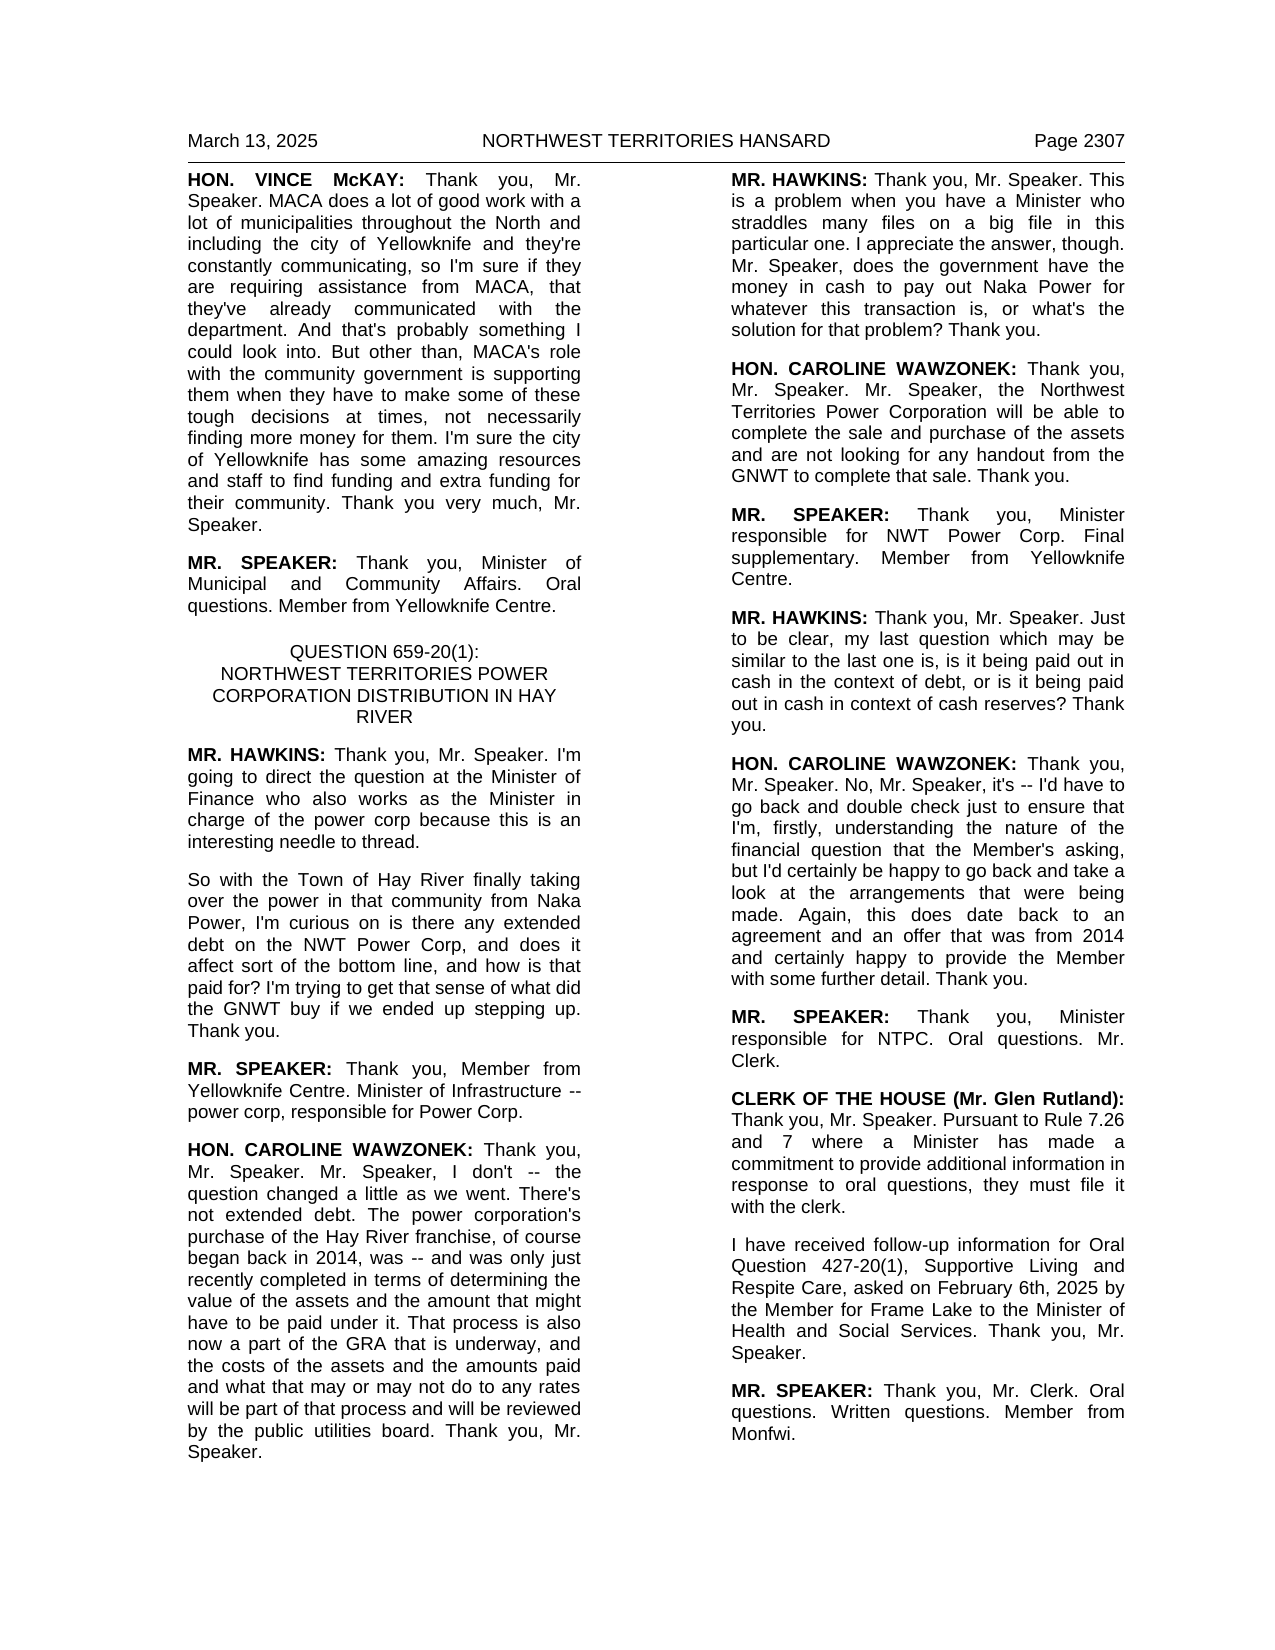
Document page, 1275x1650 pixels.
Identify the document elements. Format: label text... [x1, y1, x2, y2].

text CLERK OF THE HOUSE (Mr. Glen Rutland): Thank you, Mr. Speaker. Pursuant to Rule 7.26 and 7 where a Minister has made a commitment to provide additional information in response to oral questions, they must file it with the clerk. [731, 1088, 1125, 1217]
text MR. SPEAKER: Thank you, Mr. Clerk. Oral questions. Written questions. Member from Monfwi. [731, 1380, 1125, 1444]
text HON. CAROLINE WAWZONEK: Thank you, Mr. Speaker. No, Mr. Speaker, it's -- I'd have to go back and double check just to ensure that I'm, firstly, understanding the nature of the financial question that the Member's asking, but I'd certainly be happy to go back and take a look at the arrangements that were being made. Again, this does date back to an agreement and an offer that was from 2014 and certainly happy to provide the Member with some further detail. Thank you. [731, 752, 1125, 990]
subtitle Question 659-20(1): Northwest Territories Power Corporation Distribution in Hay River [187, 641, 581, 727]
text MR. HAWKINS: Thank you, Mr. Speaker. This is a problem when you have a Minister who straddles many files on a big file in this particular one. I appreciate the answer, though. Mr. Speaker, does the government have the money in cash to pay out Naka Power for whatever this transaction is, or what's the solution for that problem? Thank you. [731, 168, 1125, 341]
text I have received follow-up information for Oral Question 427-20(1), Supportive Living and Respite Care, asked on February 6th, 2025 by the Member for Frame Lake to the Minister of Health and Social Services. Thank you, Mr. Speaker. [731, 1234, 1125, 1363]
text HON. CAROLINE WAWZONEK: Thank you, Mr. Speaker. Mr. Speaker, the Northwest Territories Power Corporation will be able to complete the sale and purchase of the assets and are not looking for any handout from the GNWT to complete that sale. Thank you. [731, 357, 1125, 487]
text MR. HAWKINS: Thank you, Mr. Speaker. Just to be clear, my last question which may be similar to the last one is, is it being paid out in cash in the context of debt, or is it being paid out in cash in context of cash reserves? Thank you. [731, 606, 1125, 736]
text MR. SPEAKER: Thank you, Minister of Municipal and Community Affairs. Oral questions. Member from Yellowknife Centre. [187, 552, 581, 616]
text MR. SPEAKER: Thank you, Minister responsible for NWT Power Corp. Final supplementary. Member from Yellowknife Centre. [731, 503, 1125, 590]
text MR. HAWKINS: Thank you, Mr. Speaker. I'm going to direct the question at the Minister of Finance who also works as the Minister in charge of the power corp because this is an interesting needle to thread. [187, 744, 581, 852]
text So with the Town of Hay River finally taking over the power in that community from Naka Power, I'm curious on is there any extended debt on the NWT Power Corp, and does it affect sort of the bottom line, and how is that paid for? I'm trying to get that sense of what did the GNWT buy if we ended up stepping up. Thank you. [187, 869, 581, 1041]
text HON. VINCE McKAY: Thank you, Mr. Speaker. MACA does a lot of good work with a lot of municipalities throughout the North and including the city of Yellowknife and they're constantly communicating, so I'm sure if they are requiring assistance from MACA, that they've already communicated with the department. And that's probably something I could look into. But other than, MACA's role with the community government is supporting them when they have to make some of these tough decisions at times, not necessarily finding more money for them. I'm sure the city of Yellowknife has some amazing resources and staff to find funding and extra funding for their community. Thank you very much, Mr. Speaker. [187, 168, 581, 535]
text HON. CAROLINE WAWZONEK: Thank you, Mr. Speaker. Mr. Speaker, I don't -- the question changed a little as we went. There's not extended debt. The power corporation's purchase of the Hay River franchise, of course began back in 2014, was -- and was only just recently completed in terms of determining the value of the assets and the amount that might have to be paid under it. That process is also now a part of the GRA that is underway, and the costs of the assets and the amounts paid and what that may or may not do to any rates will be part of that process and will be reviewed by the public utilities board. Thank you, Mr. Speaker. [187, 1139, 581, 1463]
text MR. SPEAKER: Thank you, Member from Yellowknife Centre. Minister of Infrastructure -- power corp, responsible for Power Corp. [187, 1058, 581, 1122]
text MR. SPEAKER: Thank you, Minister responsible for NTPC. Oral questions. Mr. Clerk. [731, 1006, 1125, 1071]
